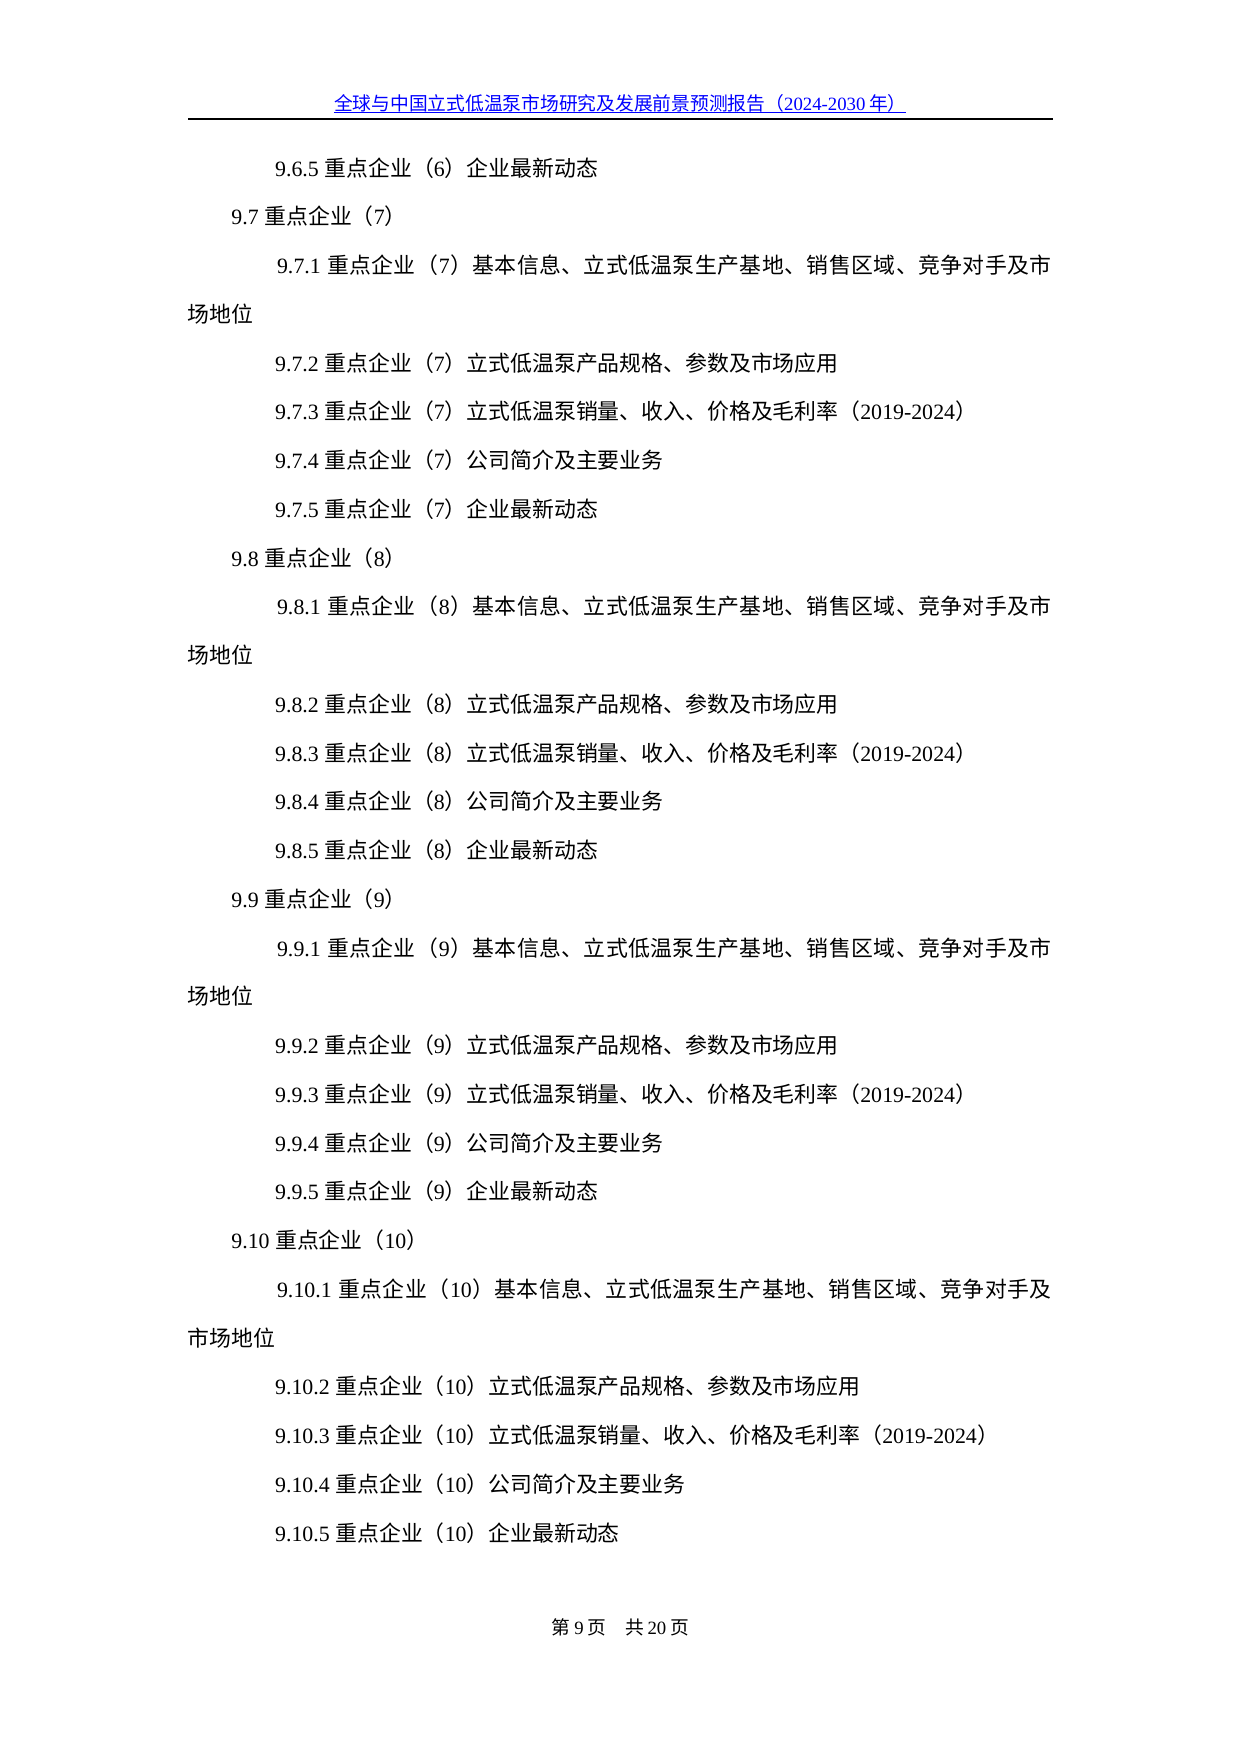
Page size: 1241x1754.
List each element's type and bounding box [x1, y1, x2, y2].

text [187, 150, 1053, 1548]
